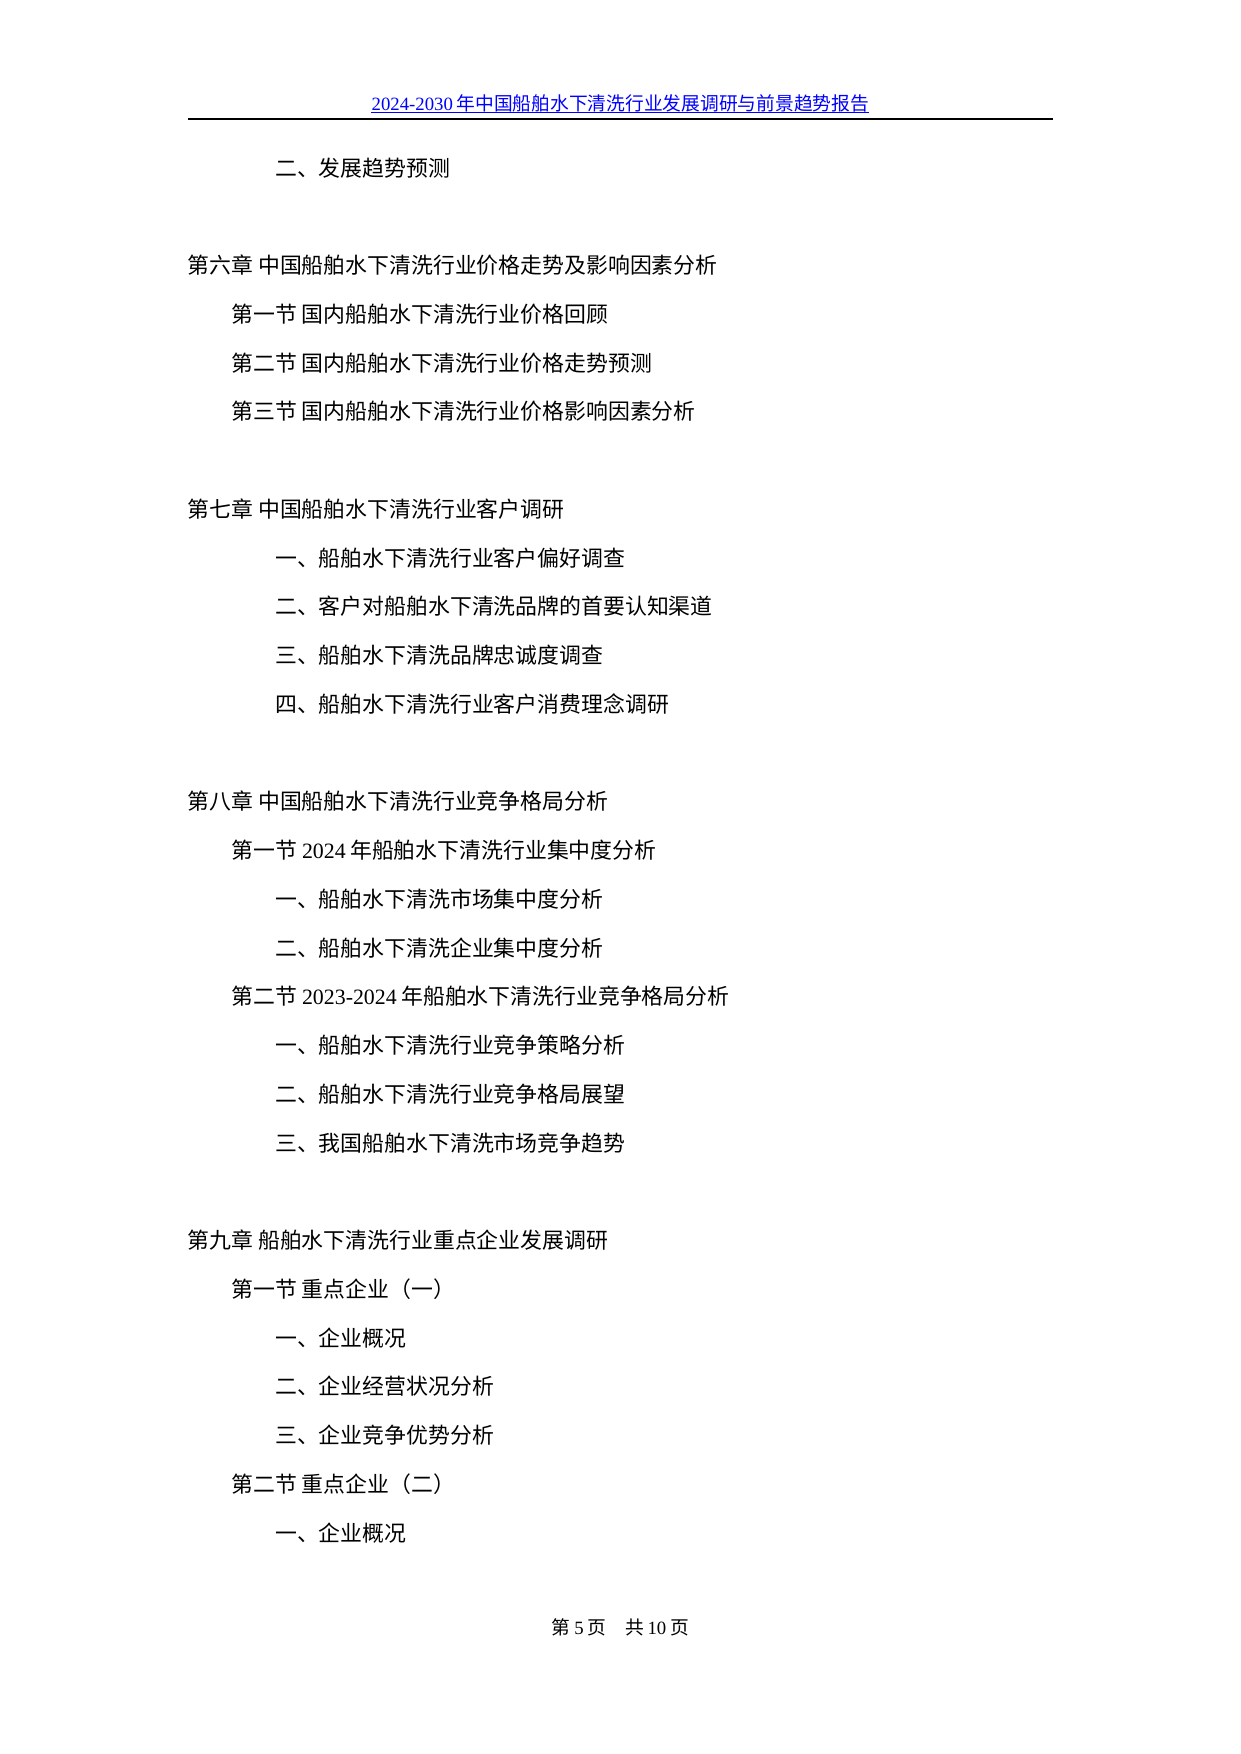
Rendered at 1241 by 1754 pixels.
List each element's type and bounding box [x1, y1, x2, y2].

text [187, 150, 1053, 1548]
